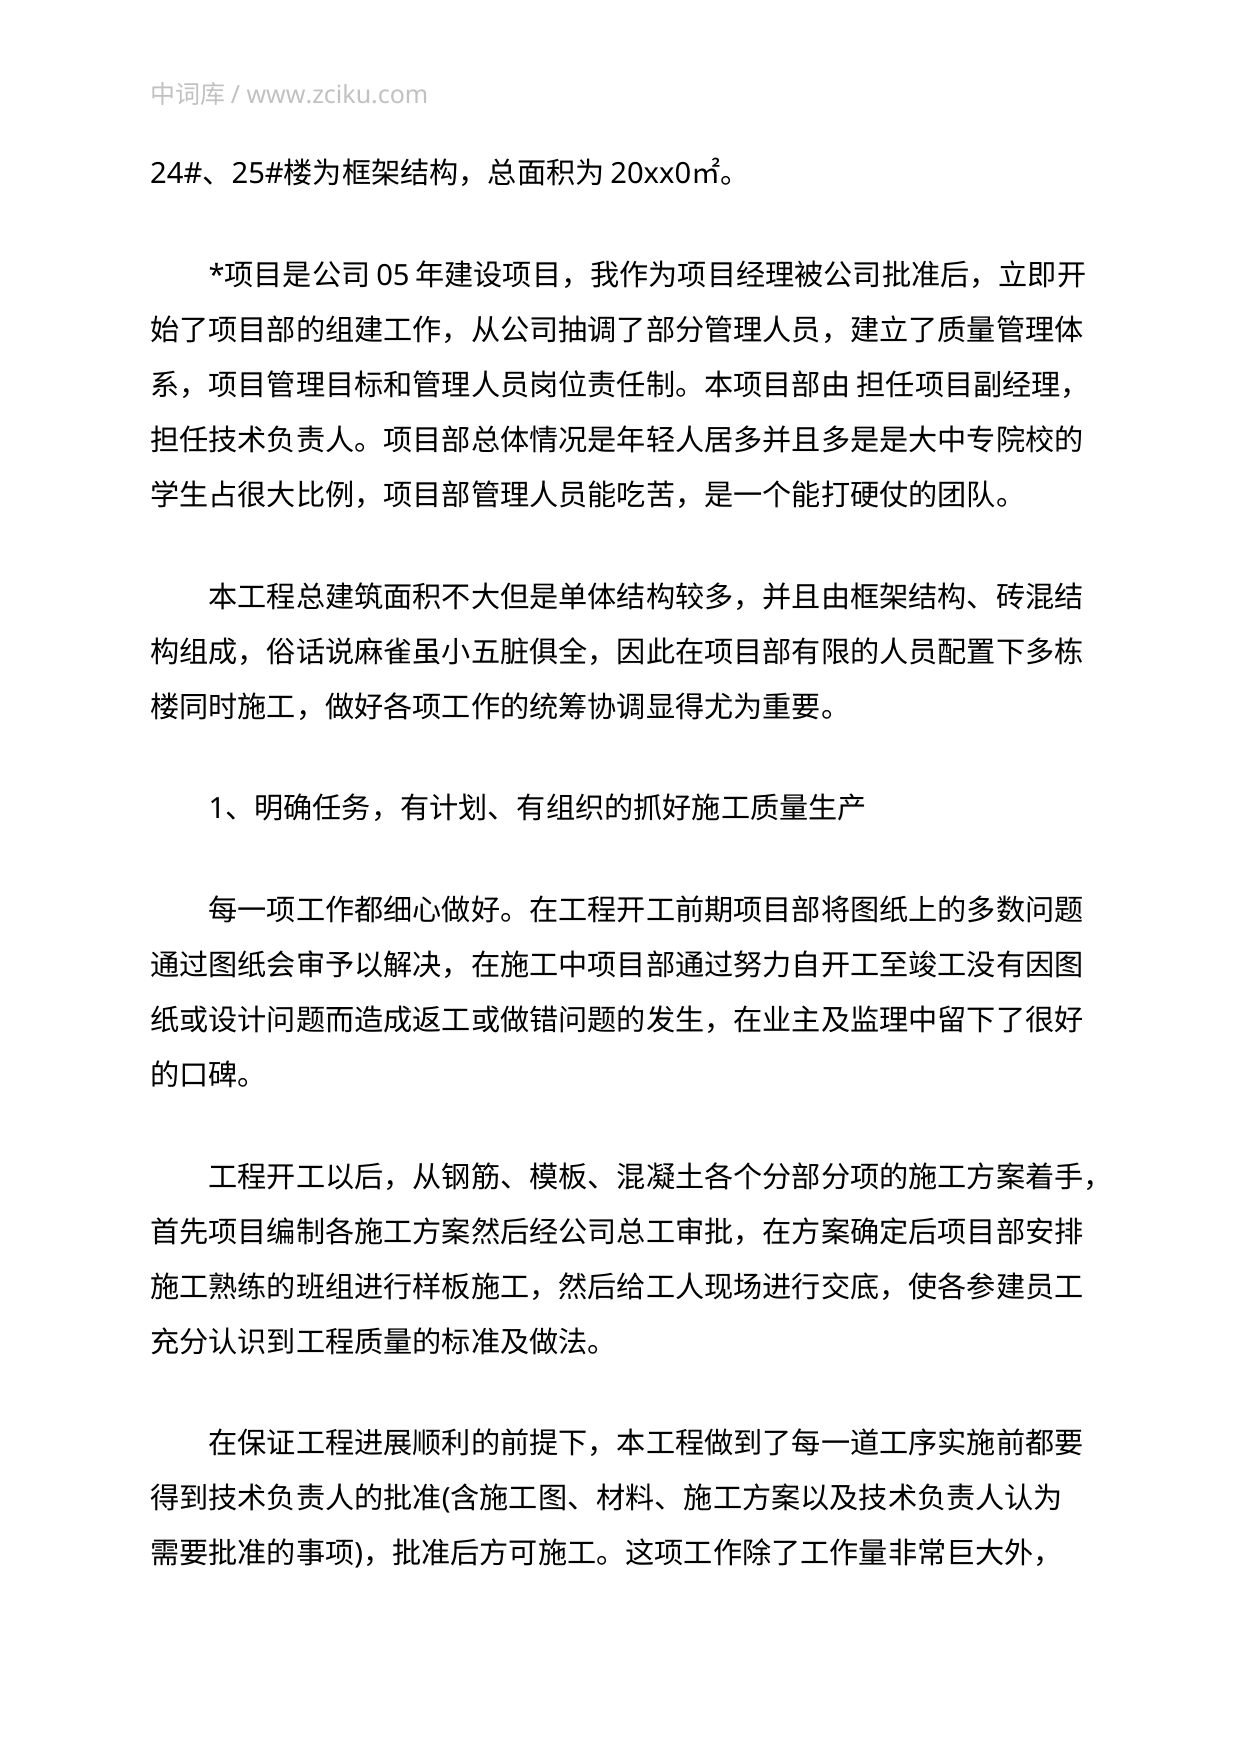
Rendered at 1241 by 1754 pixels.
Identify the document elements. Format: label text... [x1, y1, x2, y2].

text 本工程总建筑面积不大但是单体结构较多，并且由框架结构、砖混结构组成，俗话说麻雀虽小五脏俱全，因此在项目部有限的人员配置下多栋楼同时施工，做好各项工作的统筹协调显得尤为重要。 [150, 573, 1090, 726]
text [150, 1420, 1090, 1572]
text 1、明确任务，有计划、有组织的抓好施工质量生产 [150, 785, 1090, 827]
text 工程开工以后，从钢筋、模板、混凝土各个分部分项的施工方案着手，首先项目编制各施工方案然后经公司总工审批，在方案确定后项目部安排施工熟练的班组进行样板施工，然后给工人现场进行交底，使各参建员工充分认识到工程质量的标准及做法。 [150, 1153, 1090, 1360]
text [150, 150, 1090, 192]
text 每一项工作都细心做好。在工程开工前期项目部将图纸上的多数问题通过图纸会审予以解决，在施工中项目部通过努力自开工至竣工没有因图纸或设计问题而造成返工或做错问题的发生，在业主及监理中留下了很好的口碑。 [150, 887, 1090, 1094]
text *项目是公司05年建设项目，我作为项目经理被公司批准后，立即开始了项目部的组建工作，从公司抽调了部分管理人员，建立了质量管理体系，项目管理目标和管理人员岗位责任制。本项目部由 担任项目副经理， 担任技术负责人。项目部总体情况是年轻人居多并且多是是大中专院校的学生占很大比例，项目部管理人员能吃苦，是一个能打硬仗的团队。 [150, 252, 1090, 514]
